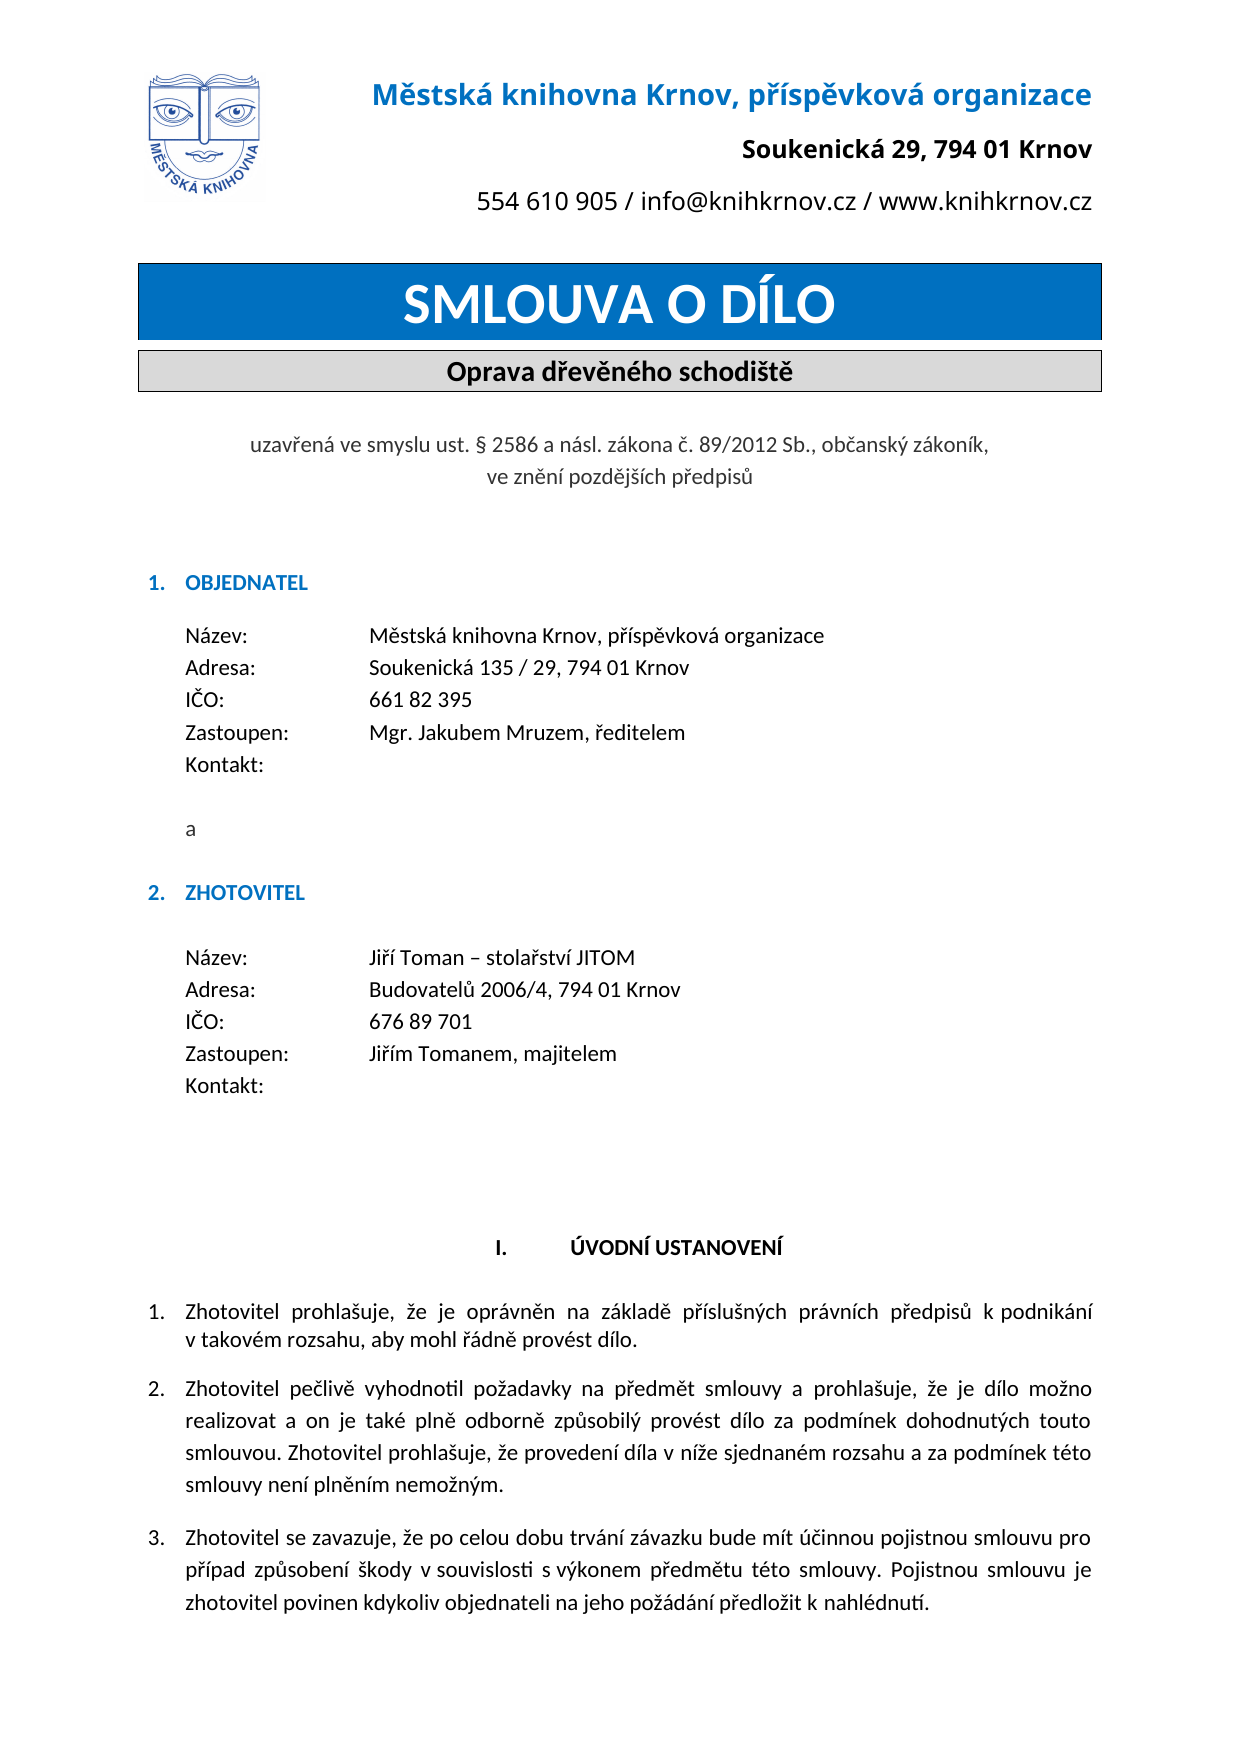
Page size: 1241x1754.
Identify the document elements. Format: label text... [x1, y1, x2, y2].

text Adresa: Soukenická 135 / 29, 794 01 Krnov [185, 653, 1092, 681]
list Zhotovitel prohlašuje, že je oprávněn na základě příslušných právních předpisů k podnikání v takovém rozsahu, aby mohl řádně provést dílo. [148, 1297, 1092, 1353]
text SMLOUVA O DÍLO [139, 264, 1101, 340]
text IČO: 661 82 395 [185, 685, 1092, 713]
text Zastoupen: Jiřím Tomanem, majitelem [185, 1039, 1092, 1067]
list ÚVODNÍ USTANOVENÍ [185, 1233, 1092, 1261]
text a [185, 814, 1092, 842]
text Název: Jiří Toman – stolařství JITOM [185, 943, 1092, 971]
text Kontakt: [185, 1072, 1092, 1100]
text uzavřená ve smyslu ust. § 2586 a násl. zákona č. 89/2012 Sb., občanský zákoník, [148, 430, 1092, 458]
text Název: Městská knihovna Krnov, příspěvková organizace [185, 621, 1092, 649]
text Kontakt: [185, 750, 1092, 778]
list OBJEDNATEL [148, 568, 1092, 596]
list Zhotovitel pečlivě vyhodnotil požadavky na předmět smlouvy a prohlašuje, že je dílo možno realizovat a on je také plně odborně způsobilý provést dílo za podmínek dohodnutých touto smlouvou. Zhotovitel prohlašuje, že provedení díla v níže sjednaném rozsahu a za podmínek této smlouvy není plněním nemožným. [148, 1374, 1092, 1498]
list ZHOTOVITEL [148, 878, 1092, 907]
list Zhotovitel se zavazuje, že po celou dobu trvání závazku bude mít účinnou pojistnou smlouvu pro případ způsobení škody v souvislosti s výkonem předmětu této smlouvy. Pojistnou smlouvu je zhotovitel povinen kdykoliv objednateli na jeho požádání předložit k nahlédnutí. [148, 1523, 1092, 1616]
text IČO: 676 89 701 [185, 1007, 1092, 1035]
text Adresa: Budovatelů 2006/4, 794 01 Krnov [185, 975, 1092, 1003]
text Zastoupen: Mgr. Jakubem Mruzem, ředitelem [185, 718, 1092, 746]
text Oprava dřevěného schodiště [139, 351, 1101, 391]
text ve znění pozdějších předpisů [148, 462, 1092, 490]
